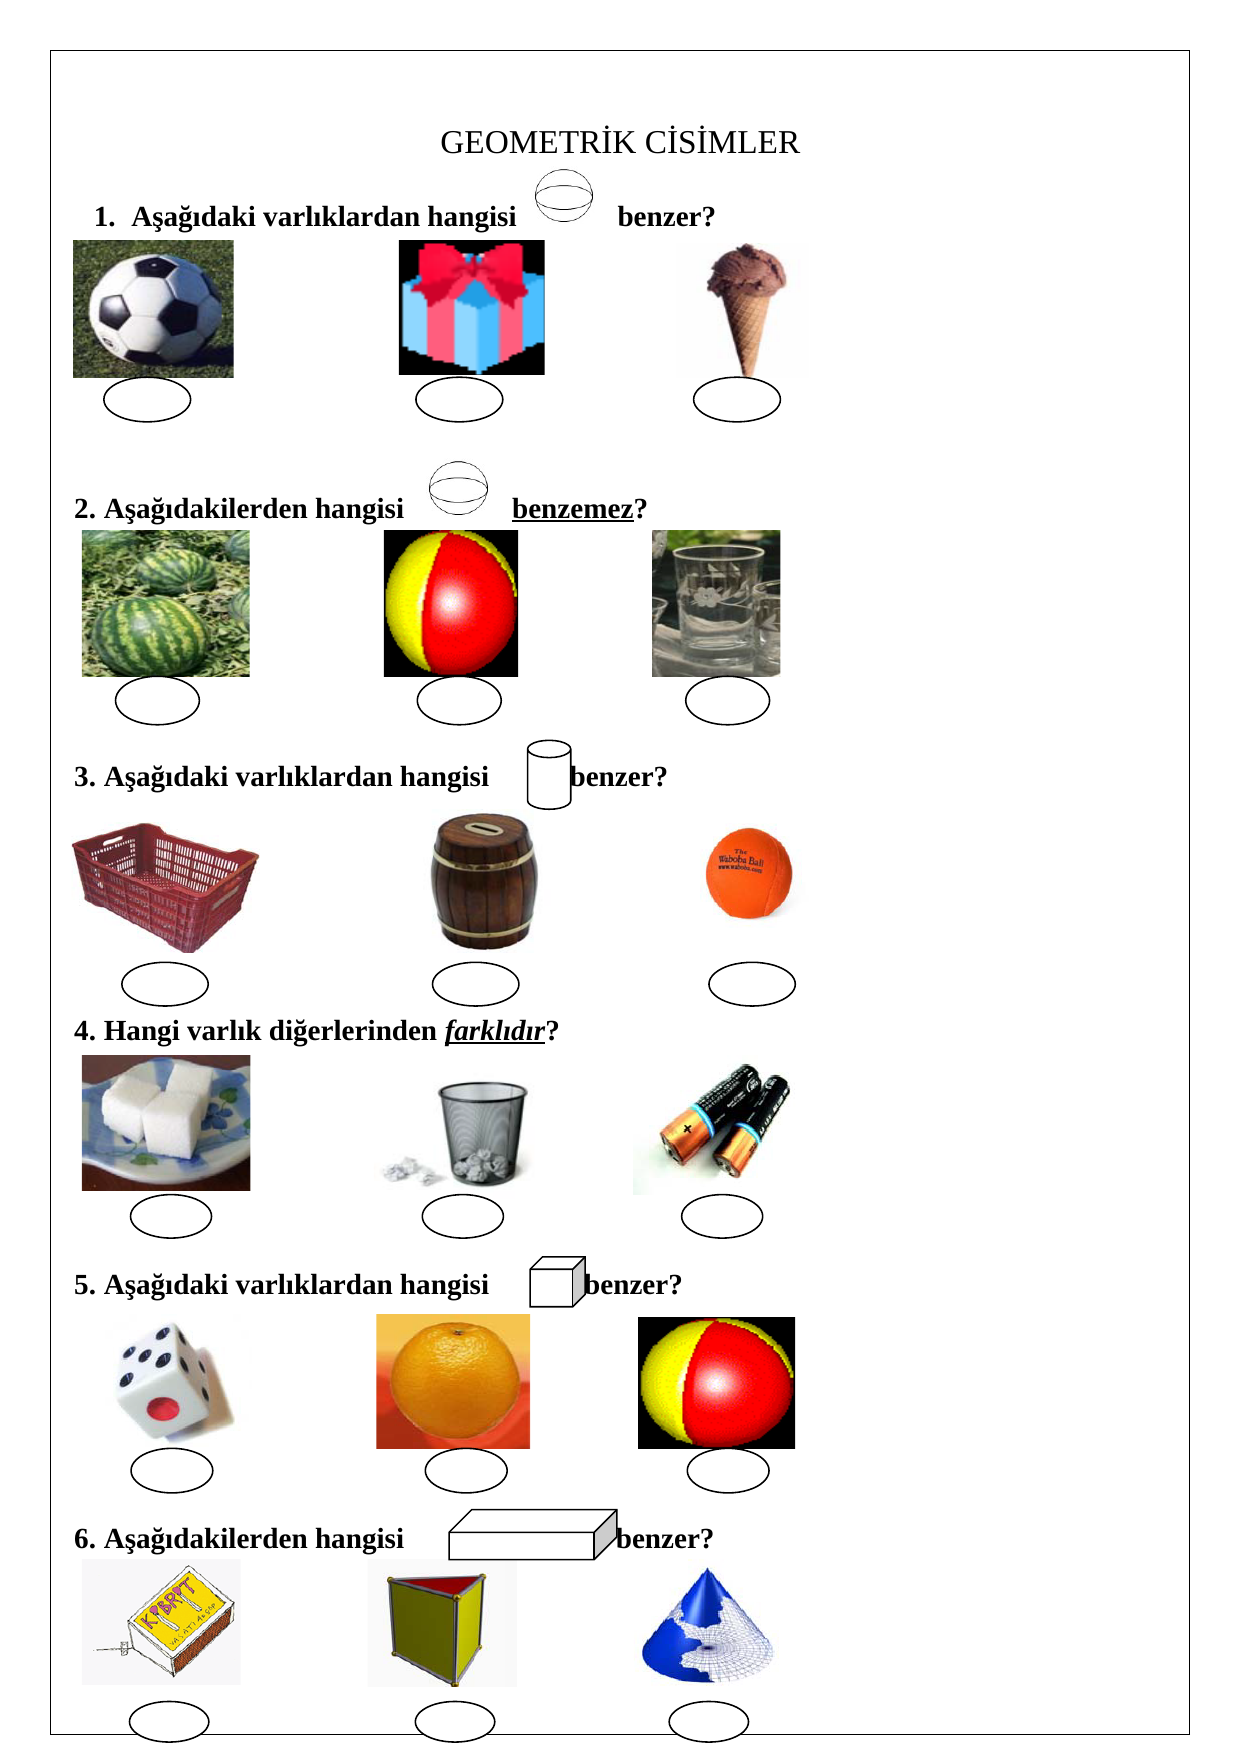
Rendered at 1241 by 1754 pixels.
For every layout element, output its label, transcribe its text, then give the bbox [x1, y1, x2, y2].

list Aşağıdakilerden hangisi benzer? [74, 1521, 458, 1555]
list Hangi varlık diğerlerinden farklıdır? [74, 1013, 1181, 1047]
list Aşağıdaki varlıklardan hangisi benzer? [93, 160, 1181, 232]
picture [531, 160, 596, 226]
list Aşağıdakilerden hangisi benzemez? [74, 453, 1181, 524]
text GEOMETRİK CİSİMLER [59, 122, 1181, 160]
list Aşağıdaki varlıklardan hangisi benzer? [74, 1267, 530, 1301]
list Aşağıdaki varlıklardan hangisi benzer? [572, 759, 1181, 793]
list Aşağıdakilerden hangisi benzer? [601, 1521, 1181, 1555]
picture [426, 452, 490, 519]
list Aşağıdaki varlıklardan hangisi benzer? [581, 1267, 1181, 1301]
list Aşağıdaki varlıklardan hangisi benzer? [74, 759, 526, 793]
